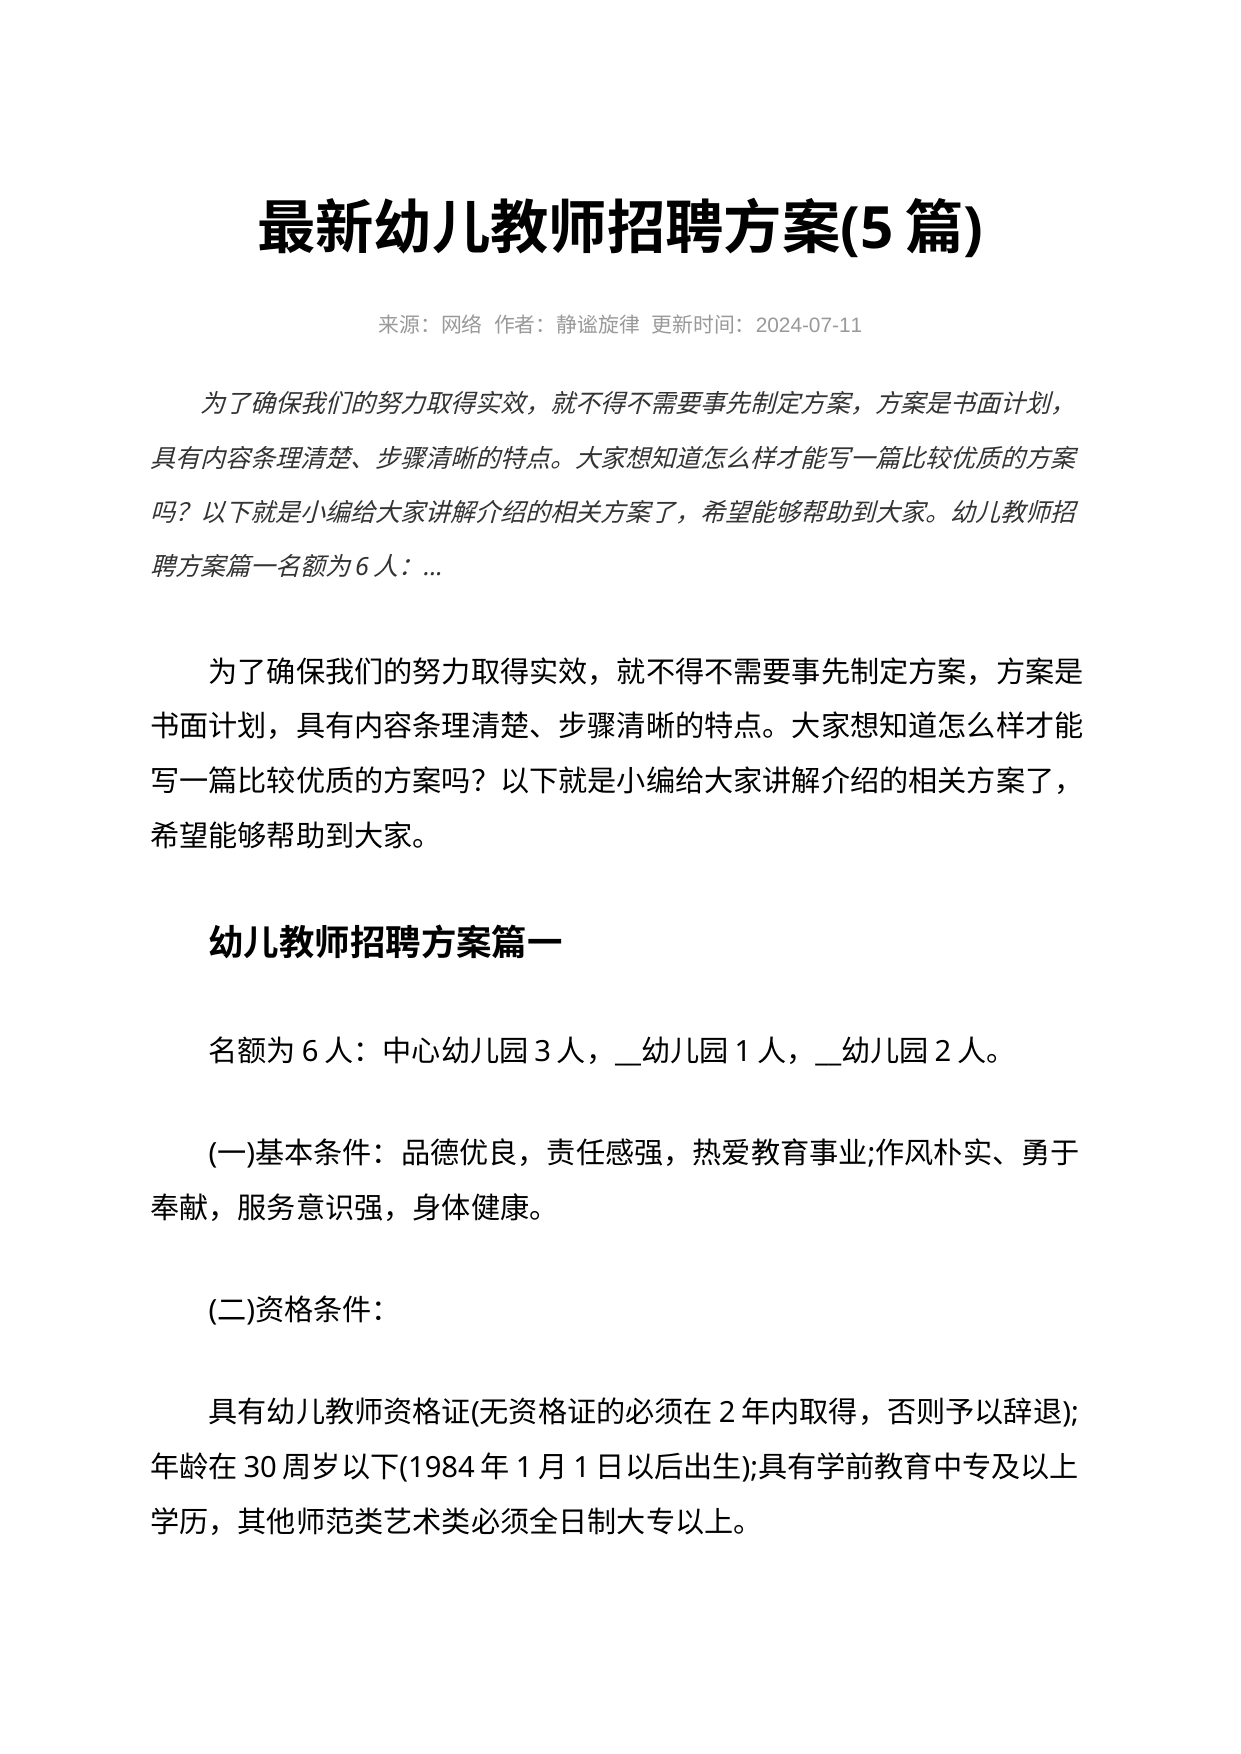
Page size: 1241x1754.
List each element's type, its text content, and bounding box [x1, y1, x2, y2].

text 具有幼儿教师资格证(无资格证的必须在2年内取得，否则予以辞退);年龄在30周岁以下(1984年1月1日以后出生);具有学前教育中专及以上学历，其他师范类艺术类必须全日制大专以上。 [150, 1389, 1090, 1541]
text 为了确保我们的努力取得实效，就不得不需要事先制定方案，方案是书面计划，具有内容条理清楚、步骤清晰的特点。大家想知道怎么样才能写一篇比较优质的方案吗？以下就是小编给大家讲解介绍的相关方案了，希望能够帮助到大家。幼儿教师招聘方案篇一名额为6人：... [150, 384, 1090, 583]
text (一)基本条件：品德优良，责任感强，热爱教育事业;作风朴实、勇于奉献，服务意识强，身体健康。 [150, 1130, 1090, 1227]
text 来源：网络 作者：静谧旋律 更新时间：2024-07-11 [150, 313, 1090, 337]
text 为了确保我们的努力取得实效，就不得不需要事先制定方案，方案是书面计划，具有内容条理清楚、步骤清晰的特点。大家想知道怎么样才能写一篇比较优质的方案吗？以下就是小编给大家讲解介绍的相关方案了，希望能够帮助到大家。 [150, 648, 1090, 855]
text (二)资格条件： [150, 1287, 1090, 1329]
text 幼儿教师招聘方案篇一 [150, 914, 1090, 966]
subtitle 最新幼儿教师招聘方案(5篇) [150, 181, 1090, 266]
text 名额为6人：中心幼儿园3人，__幼儿园1人，__幼儿园2人。 [150, 1028, 1090, 1070]
